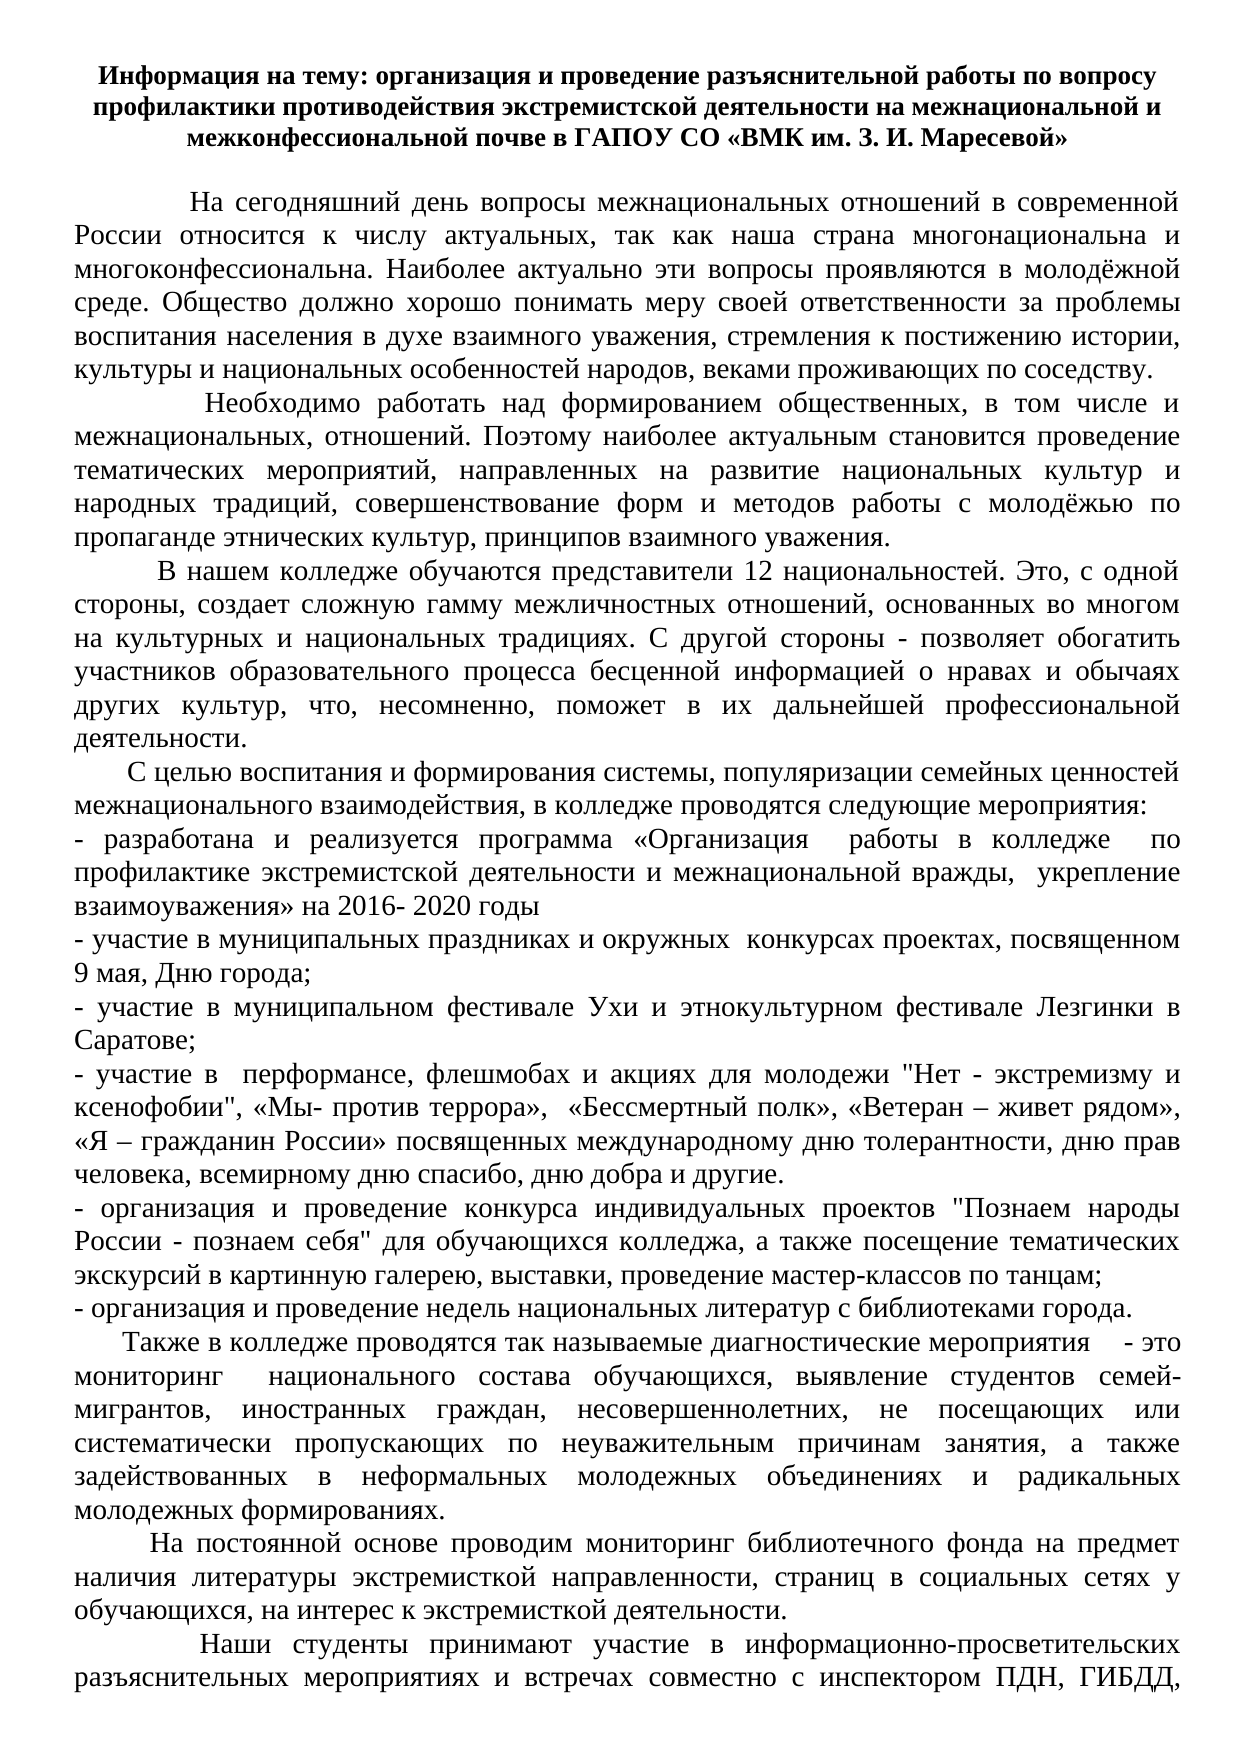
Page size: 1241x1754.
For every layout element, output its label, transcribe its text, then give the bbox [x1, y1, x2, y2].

text - организация и проведение недель национальных литератур с библиотеками города. [74, 1291, 1181, 1324]
text - участие в перформансе, флешмобах и акциях для молодежи "Нет - экстремизму и ксенофобии", «Мы- против террора», «Бессмертный полк», «Ветеран – живет рядом», «Я – гражданин России» посвященных международному дню толерантности, дню прав человека, всемирному дню спасибо, дню добра и другие. [74, 1056, 1181, 1190]
text Необходимо работать над формированием общественных, в том числе и межнациональных, отношений. Поэтому наиболее актуальным становится проведение тематических мероприятий, направленных на развитие национальных культур и народных традиций, совершенствование форм и методов работы с молодёжью по пропаганде этнических культур, принципов взаимного уважения. [74, 385, 1181, 553]
text В нашем колледже обучаются представители 12 национальностей. Это, с одной стороны, создает сложную гамму межличностных отношений, основанных во многом на культурных и национальных традициях. С другой стороны - позволяет обогатить участников образовательного процесса бесценной информацией о нравах и обычаях других культур, что, несомненно, поможет в их дальнейшей профессиональной деятельности. [74, 553, 1181, 754]
subtitle - участие в муниципальных праздниках и окружных конкурсах проектах, посвященном 9 мая, Дню города; [74, 922, 1181, 989]
text - разработана и реализуется программа «Организация работы в колледже по профилактике экстремистской деятельности и межнациональной вражды, укрепление взаимоуважения» на 2016- 2020 годы [74, 821, 1181, 922]
text - участие в муниципальном фестивале Ухи и этнокультурном фестивале Лезгинки в Саратове; [74, 989, 1181, 1056]
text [74, 1626, 1181, 1693]
text Информация на тему: организация и проведение разъяснительной работы по вопросу профилактики противодействия экстремистской деятельности на межнациональной и межконфессиональной почве в ГАПОУ СО «ВМК им. З. И. Маресевой» [74, 59, 1181, 153]
text С целью воспитания и формирования системы, популяризации семейных ценностей межнационального взаимодействия, в колледже проводятся следующие мероприятия: [74, 754, 1181, 821]
text Также в колледже проводятся так называемые диагностические мероприятия - это мониторинг национального состава обучающихся, выявление студентов семей-мигрантов, иностранных граждан, несовершеннолетних, не посещающих или систематически пропускающих по неуважительным причинам занятия, а также задействованных в неформальных молодежных объединениях и радикальных молодежных формированиях. [74, 1324, 1181, 1525]
text На постоянной основе проводим мониторинг библиотечного фонда на предмет наличия литературы экстремисткой направленности, страниц в социальных сетях у обучающихся, на интерес к экстремисткой деятельности. [74, 1525, 1181, 1626]
text На сегодняшний день вопросы межнациональных отношений в современной России относится к числу актуальных, так как наша страна многонациональна и многоконфессиональна. Наиболее актуально эти вопросы проявляются в молодёжной среде. Общество должно хорошо понимать меру своей ответственности за проблемы воспитания населения в духе взаимного уважения, стремления к постижению истории, культуры и национальных особенностей народов, веками проживающих по соседству. [74, 184, 1181, 385]
text - организация и проведение конкурса индивидуальных проектов "Познаем народы России - познаем себя" для обучающихся колледжа, а также посещение тематических экскурсий в картинную галерею, выставки, проведение мастер-классов по танцам; [74, 1190, 1181, 1291]
